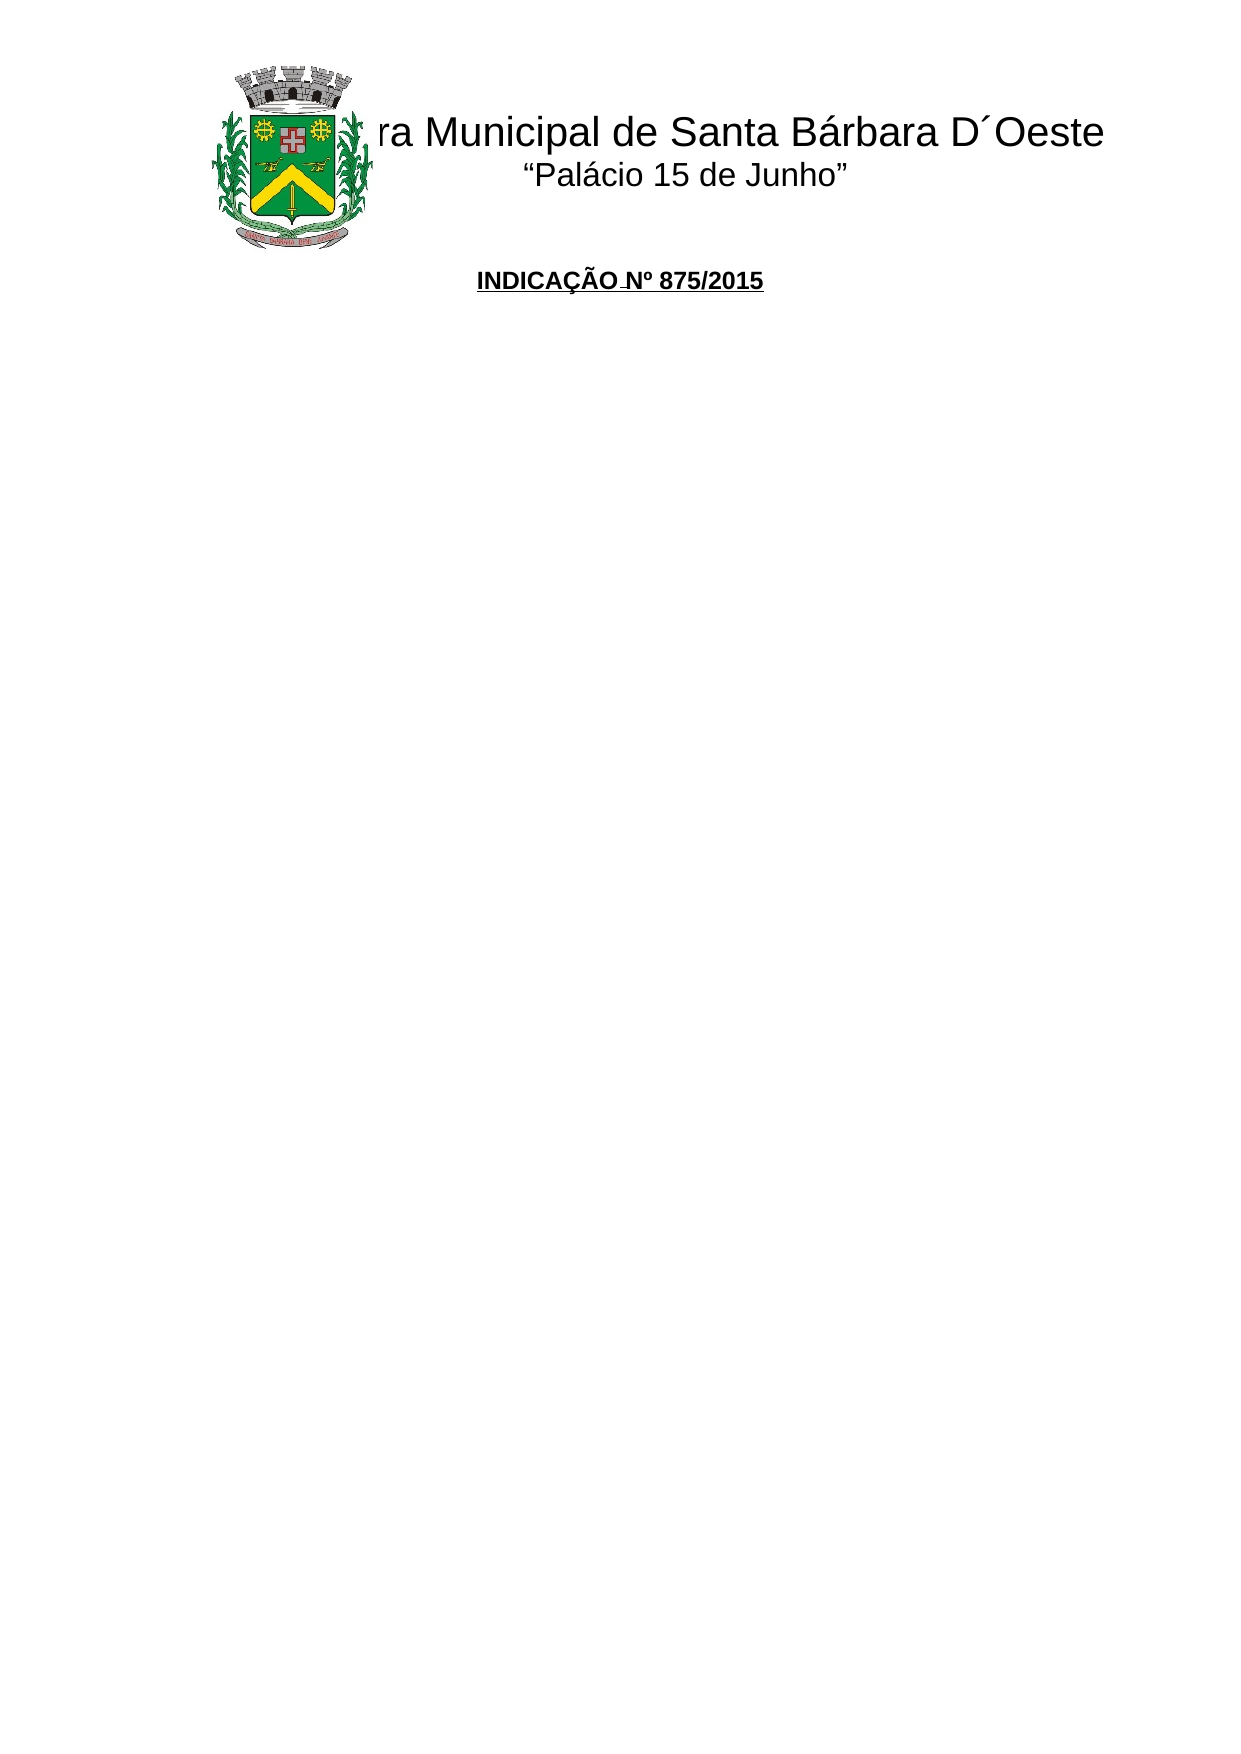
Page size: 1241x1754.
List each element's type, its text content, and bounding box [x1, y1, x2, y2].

title INDICAÇÃO Nº 875/2015 [177, 266, 1063, 294]
picture [211, 66, 380, 256]
